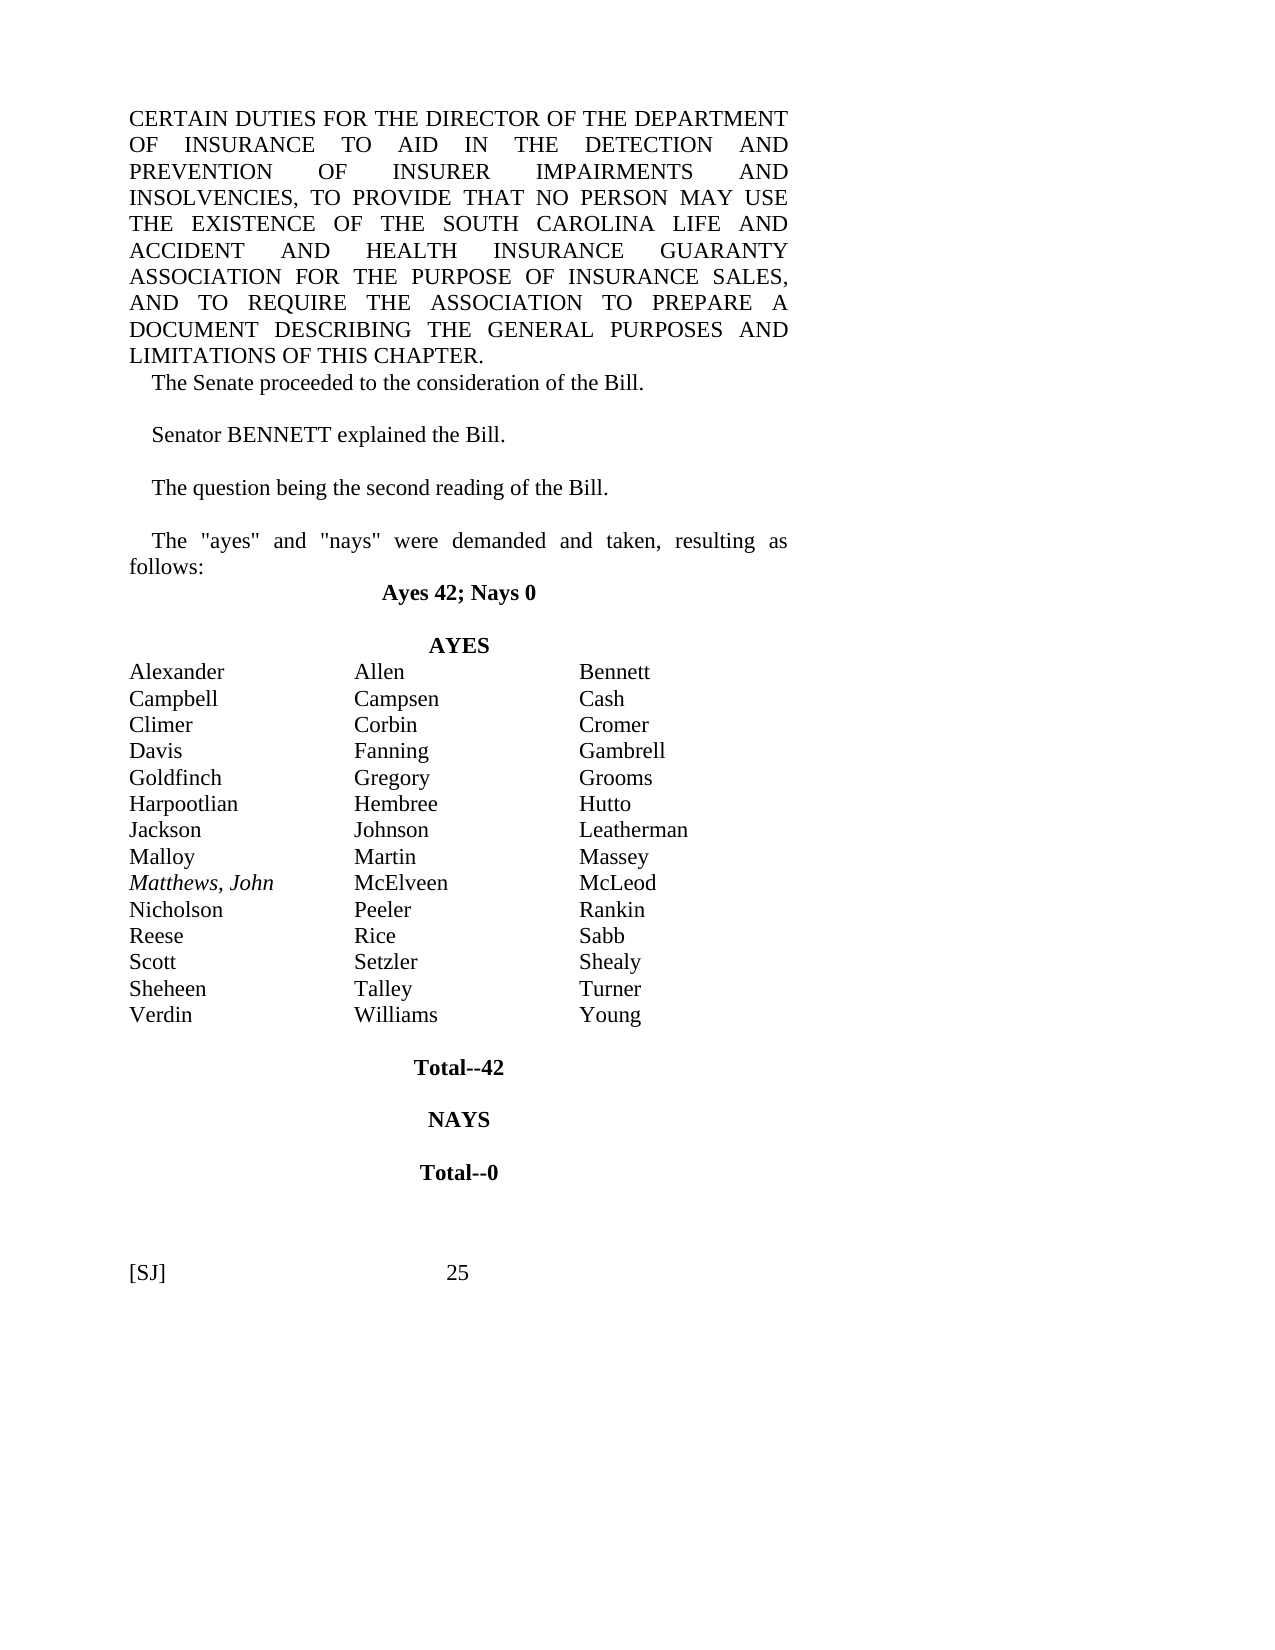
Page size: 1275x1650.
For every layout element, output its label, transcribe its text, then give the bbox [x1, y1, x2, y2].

text NAYS [129, 1106, 789, 1133]
text Scott Setzler Shealy [129, 948, 789, 975]
text Total--42 [129, 1054, 789, 1080]
text The Senate proceeded to the consideration of the Bill. [129, 368, 789, 395]
text The question being the second reading of the Bill. [129, 474, 789, 500]
text Matthews, John McElveen McLeod [129, 869, 789, 896]
text Verdin Williams Young [129, 1001, 789, 1027]
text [129, 105, 789, 368]
text Alexander Allen Bennett [129, 658, 789, 685]
text Reese Rice Sabb [129, 922, 789, 948]
text AYES [129, 632, 789, 658]
text Total--0 [129, 1159, 789, 1186]
text Sheheen Talley Turner [129, 975, 789, 1001]
text Davis Fanning Gambrell [129, 737, 789, 764]
text Nicholson Peeler Rankin [129, 896, 789, 922]
text Ayes 42; Nays 0 [129, 579, 789, 606]
text Malloy Martin Massey [129, 843, 789, 869]
text Climer Corbin Cromer [129, 711, 789, 737]
text Jackson Johnson Leatherman [129, 817, 789, 843]
text Campbell Campsen Cash [129, 685, 789, 711]
text Senator BENNETT explained the Bill. [129, 421, 789, 448]
text Goldfinch Gregory Grooms [129, 764, 789, 790]
text Harpootlian Hembree Hutto [129, 790, 789, 817]
text The "ayes" and "nays" were demanded and taken, resulting as follows: [129, 527, 789, 579]
